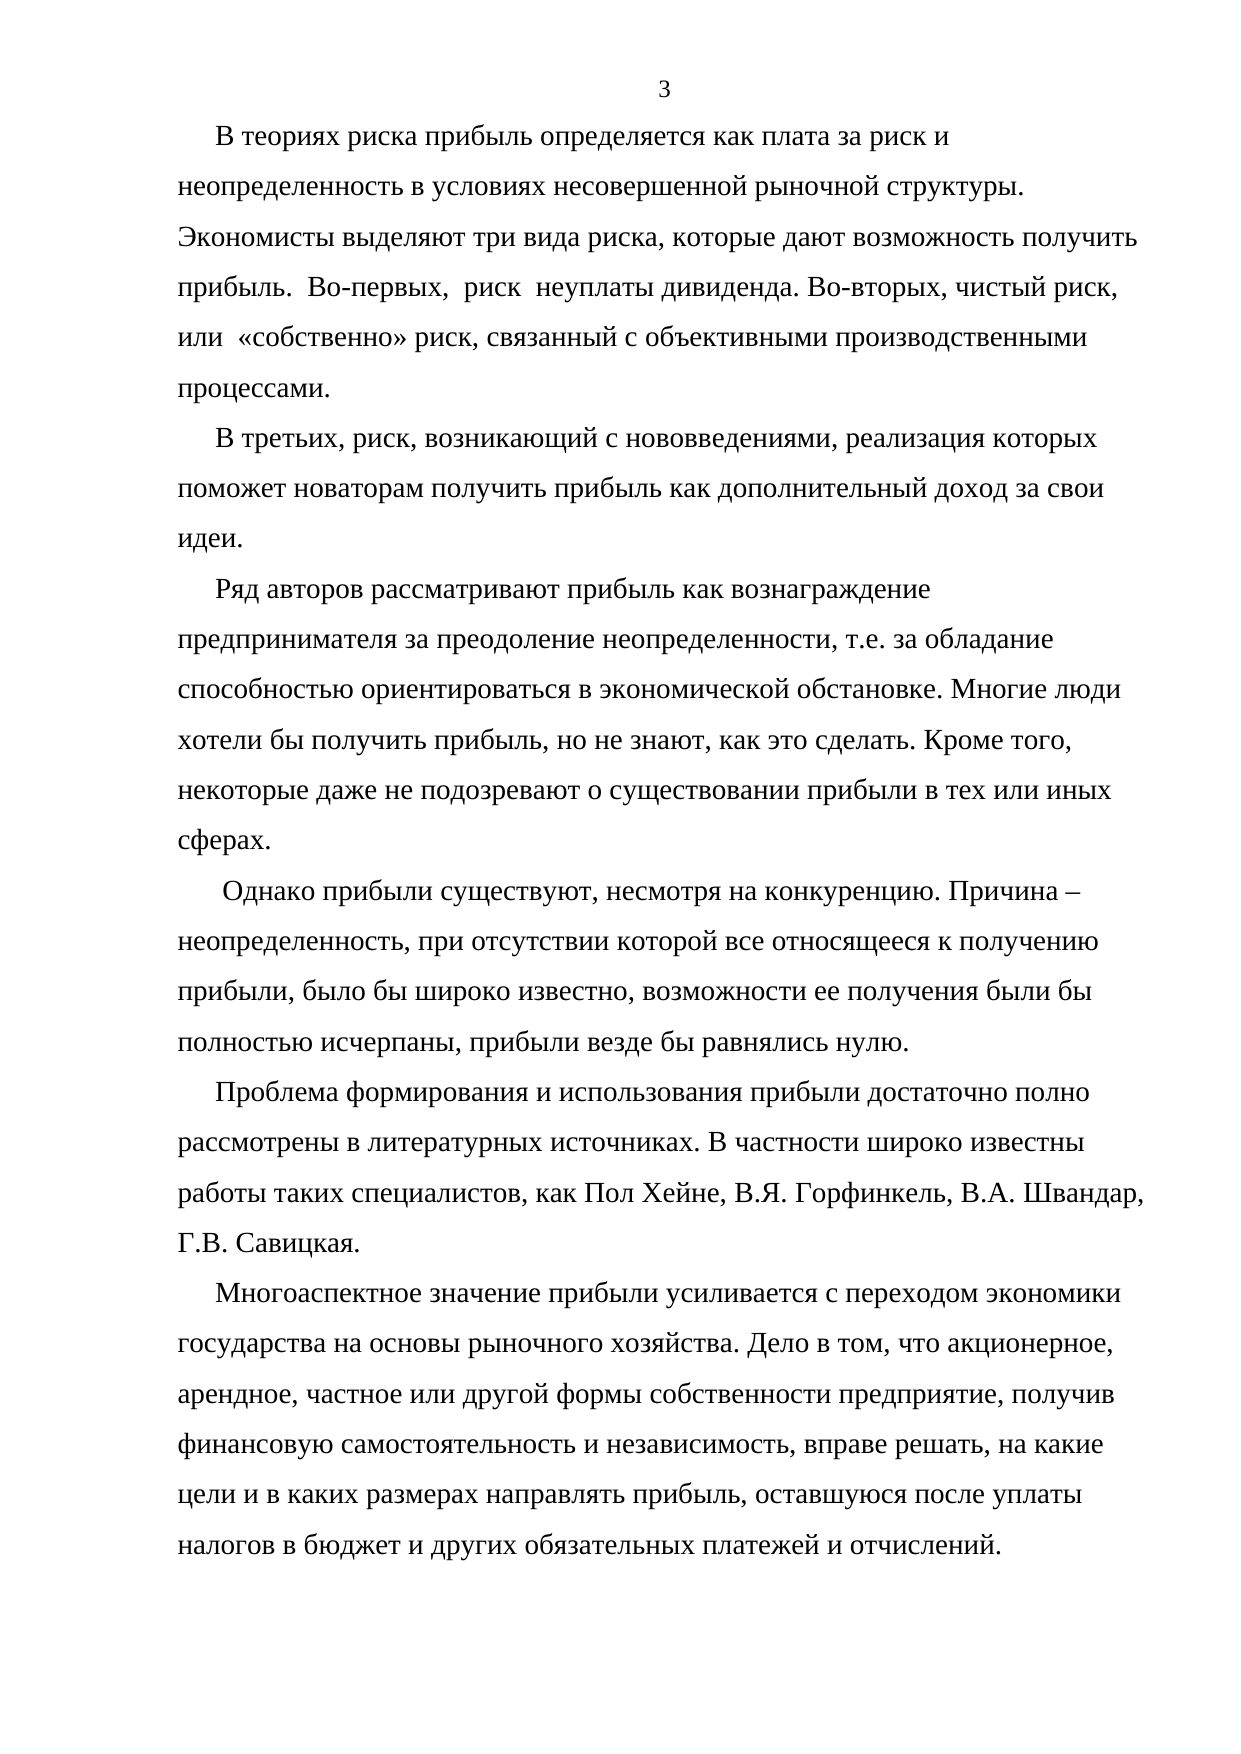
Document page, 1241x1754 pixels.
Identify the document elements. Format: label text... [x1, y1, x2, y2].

text В теориях риска прибыль определяется как плата за риск и неопределенность в условиях несовершенной рыночной структуры. Экономисты выделяют три вида риска, которые дают возможность получить прибыль. Во-первых, риск неуплаты дивиденда. Во-вторых, чистый риск, или «собственно» риск, связанный с объективными производственными процессами. [177, 118, 1152, 403]
text Проблема формирования и использования прибыли достаточно полно рассмотрены в литературных источниках. В частности широко известны работы таких специалистов, как Пол Хейне, В.Я. Горфинкель, В.А. Швандар, Г.В. Савицкая. [177, 1074, 1152, 1258]
text Многоаспектное значение прибыли усиливается с переходом экономики государства на основы рыночного хозяйства. Дело в том, что акционерное, арендное, частное или другой формы собственности предприятие, получив финансовую самостоятельность и независимость, вправе решать, на какие цели и в каких размерах направлять прибыль, оставшуюся после уплаты налогов в бюджет и других обязательных платежей и отчислений. [177, 1275, 1152, 1560]
text Ряд авторов рассматривают прибыль как вознаграждение предпринимателя за преодоление неопределенности, т.е. за обладание способностью ориентироваться в экономической обстановке. Многие люди хотели бы получить прибыль, но не знают, как это сделать. Кроме того, некоторые даже не подозревают о существовании прибыли в тех или иных сферах. [177, 571, 1152, 856]
text В третьих, риск, возникающий с нововведениями, реализация которых поможет новаторам получить прибыль как дополнительный доход за свои идеи. [177, 420, 1152, 554]
text Однако прибыли существуют, несмотря на конкуренцию. Причина – неопределенность, при отсутствии которой все относящееся к получению прибыли, было бы широко известно, возможности ее получения были бы полностью исчерпаны, прибыли везде бы равнялись нулю. [177, 873, 1152, 1057]
